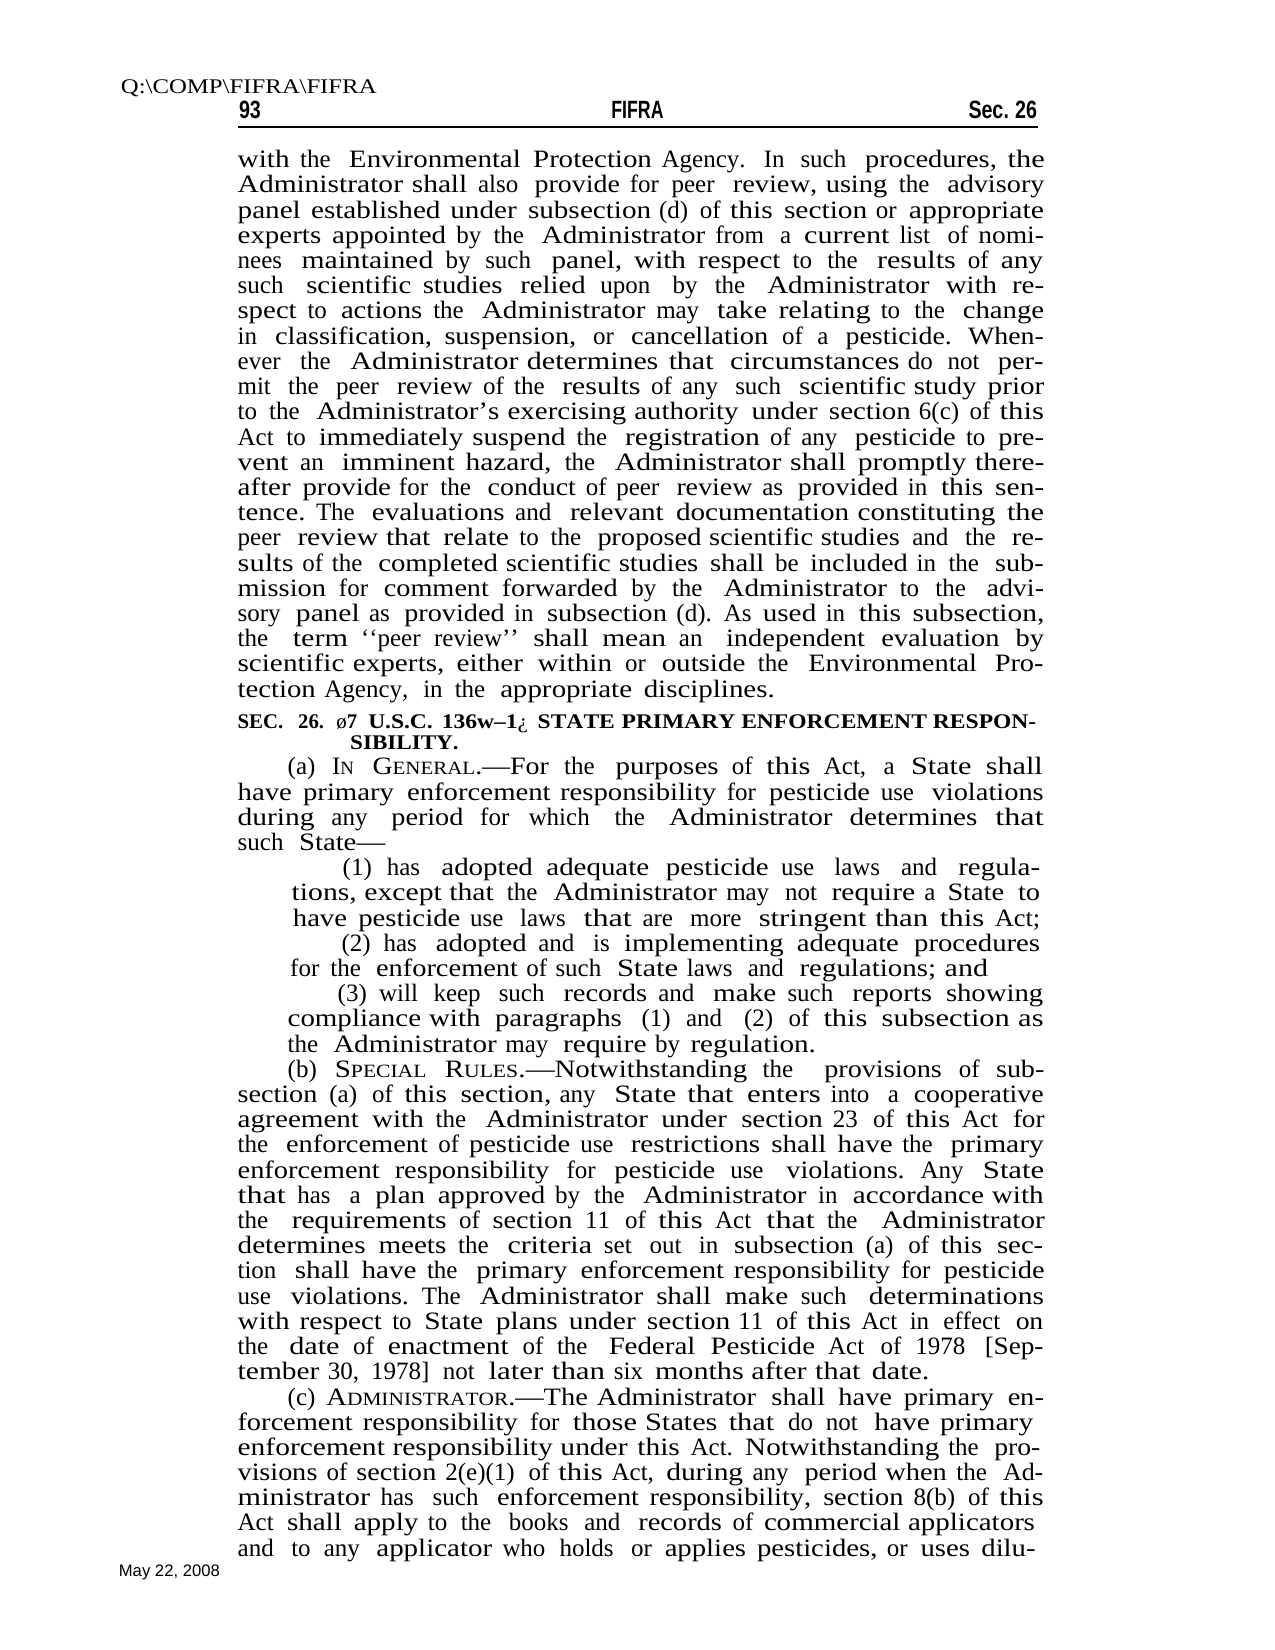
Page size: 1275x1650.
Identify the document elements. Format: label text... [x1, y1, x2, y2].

text (c) ADMINISTRATOR.—The Administrator shall have primary en- forcement responsibility for those States that do not have primary [237, 1385, 1044, 1435]
text (3) will keep such records and make such reports showing compliance with paragraphs (1) and (2) of this subsection as the Administrator may require by regulation. [287, 981, 1044, 1057]
text enforcement responsibility under this Act. Notwithstanding the pro- [237, 1435, 1043, 1460]
text visions of section 2(e)(1) of this Act, during any period when the Ad- ministrator has such enforcement responsibility, section 8(b) of this Act shall apply to the books and records of commercial applicators [237, 1460, 1044, 1535]
text SEC. 26. ø7 U.S.C. 136w–1¿ STATE PRIMARY ENFORCEMENT RESPON- SIBILITY. [237, 712, 1042, 754]
text (a) IN GENERAL.—For the purposes of this Act, a State shall have primary enforcement responsibility for pesticide use violations during any period for which the Administrator determines that such State— [237, 754, 1044, 855]
text (b) SPECIAL RULES.—Notwithstanding the provisions of sub- section (a) of this section, any State that enters into a cooperative agreement with the Administrator under section 23 of this Act for the enforcement of pesticide use restrictions shall have the primary enforcement responsibility for pesticide use violations. Any State that has a plan approved by the Administrator in accordance with the requirements of section 11 of this Act that the Administrator determines meets the criteria set out in subsection (a) of this sec- tion shall have the primary enforcement responsibility for pesticide use violations. The Administrator shall make such determinations with respect to State plans under section 11 of this Act in effect on the date of enactment of the Federal Pesticide Act of 1978 [Sep- tember 30, 1978] not later than six months after that date. [237, 1057, 1044, 1385]
text (1) has adopted adequate pesticide use laws and regula- tions, except that the Administrator may not require a State to have pesticide use laws that are more stringent than this Act; (2) has adopted and is implementing adequate procedures [283, 855, 1040, 956]
text with the Environmental Protection Agency. In such procedures, the Administrator shall also provide for peer review, using the advisory panel established under subsection (d) of this section or appropriate experts appointed by the Administrator from a current list of nomi- nees maintained by such panel, with respect to the results of any such scientific studies relied upon by the Administrator with re- spect to actions the Administrator may take relating to the change in classification, suspension, or cancellation of a pesticide. When- ever the Administrator determines that circumstances do not per- mit the peer review of the results of any such scientific study prior to the Administrator’s exercising authority under section 6(c) of this Act to immediately suspend the registration of any pesticide to pre- vent an imminent hazard, the Administrator shall promptly there- after provide for the conduct of peer review as provided in this sen- tence. The evaluations and relevant documentation constituting the peer review that relate to the proposed scientific studies and the re- sults of the completed scientific studies shall be included in the sub- mission for comment forwarded by the Administrator to the advi- sory panel as provided in subsection (d). As used in this subsection, the term ‘‘peer review’’ shall mean an independent evaluation by scientific experts, either within or outside the Environmental Pro- tection Agency, in the appropriate disciplines. [237, 147, 1044, 702]
text for the enforcement of such State laws and regulations; and [283, 956, 994, 981]
